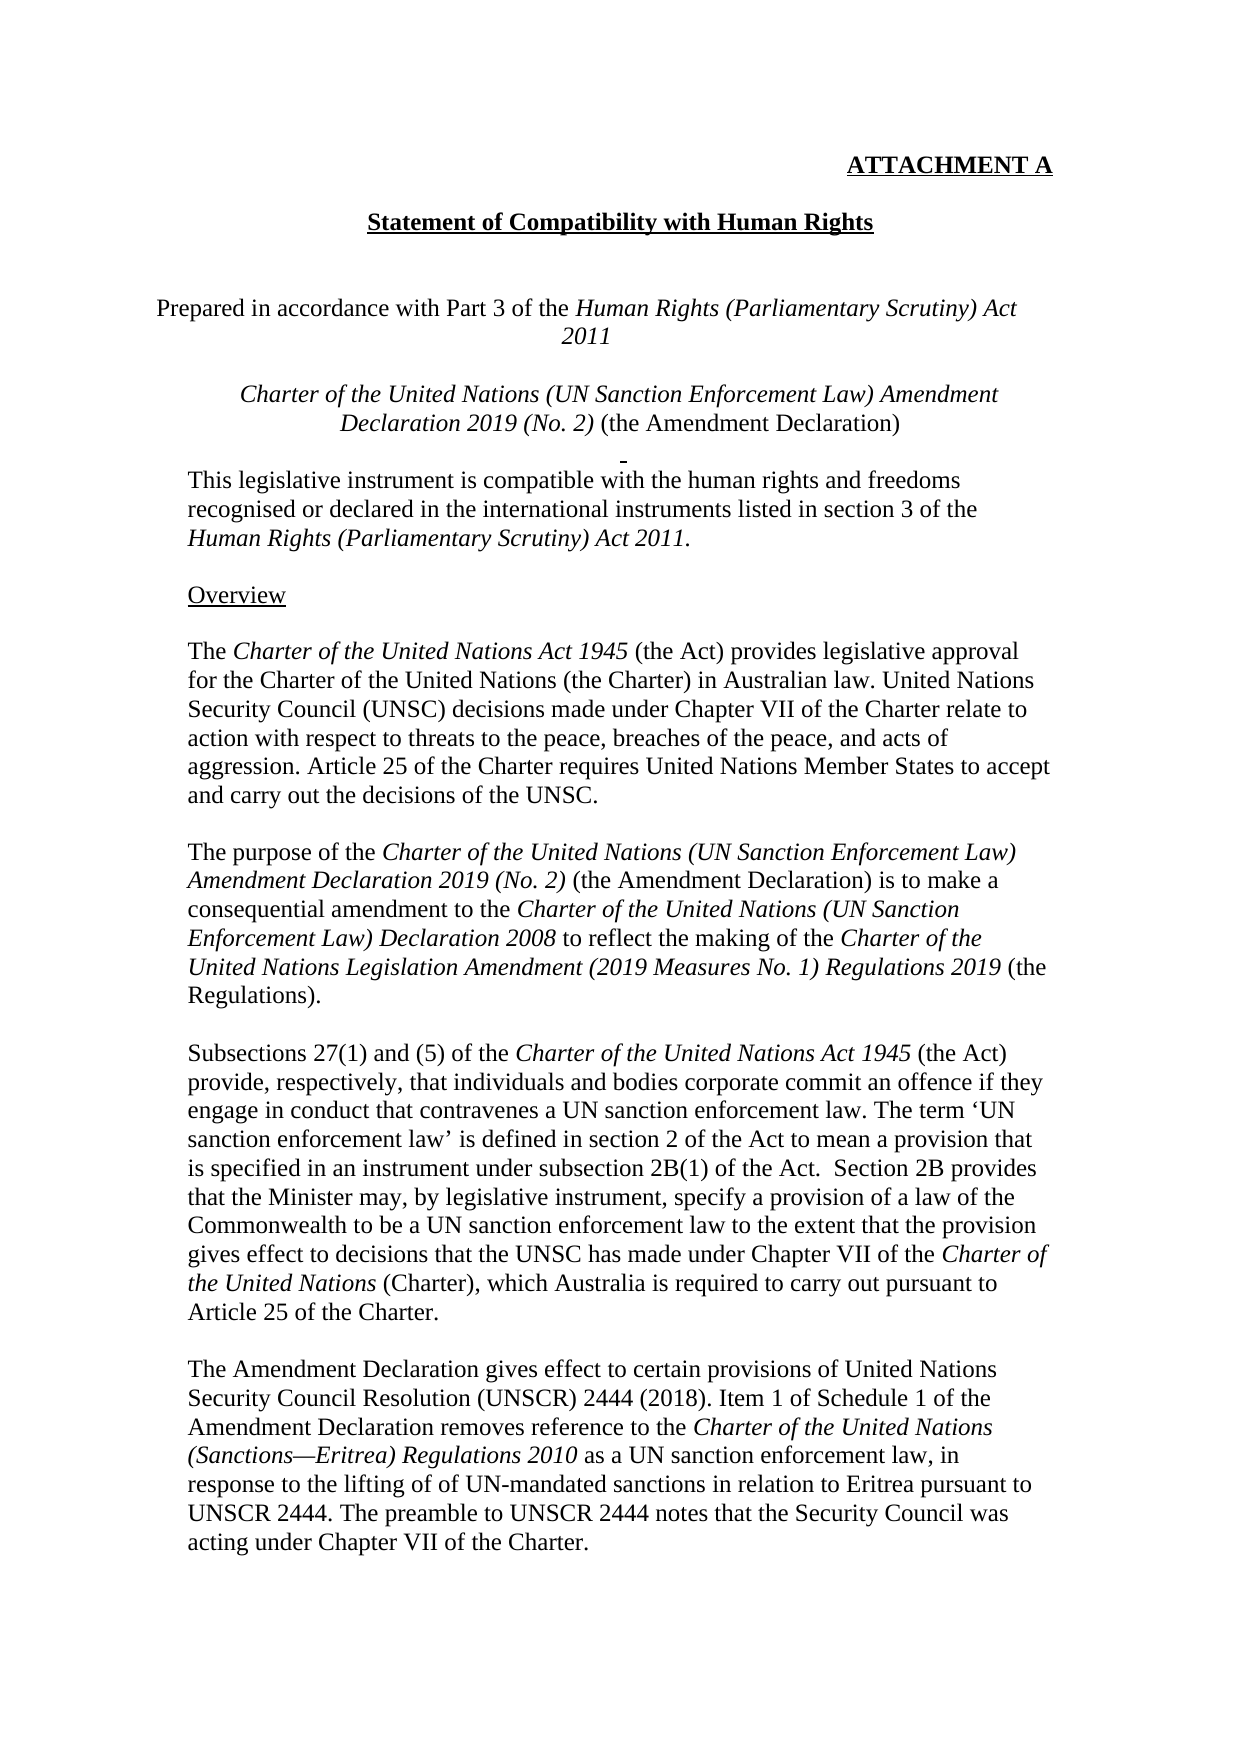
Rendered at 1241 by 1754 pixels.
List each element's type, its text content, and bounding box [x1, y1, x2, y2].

text This legislative instrument is compatible with the human rights and freedoms recognised or declared in the international instruments listed in section 3 of the Human Rights (Parliamentary Scrutiny) Act 2011. [187, 465, 1053, 551]
text The Amendment Declaration gives effect to certain provisions of United Nations Security Council Resolution (UNSCR) 2444 (2018). Item 1 of Schedule 1 of the Amendment Declaration removes reference to the Charter of the United Nations (Sanctions—Eritrea) Regulations 2010 as a UN sanction enforcement law, in response to the lifting of of UN-mandated sanctions in relation to Eritrea pursuant to UNSCR 2444. The preamble to UNSCR 2444 notes that the Security Council was acting under Chapter VII of the Charter. [187, 1354, 1053, 1555]
text Statement of Compatibility with Human Rights [187, 207, 1053, 236]
text Prepared in accordance with Part 3 of the Human Rights (Parliamentary Scrutiny) Act 2011 [128, 293, 1047, 350]
text The Charter of the United Nations Act 1945 (the Act) provides legislative approval for the Charter of the United Nations (the Charter) in Australian law. United Nations Security Council (UNSC) decisions made under Chapter VII of the Charter relate to action with respect to threats to the peace, breaches of the peace, and acts of aggression. Article 25 of the Charter requires United Nations Member States to accept and carry out the decisions of the UNSC. [187, 636, 1053, 809]
text Charter of the United Nations (UN Sanction Enforcement Law) Amendment Declaration 2019 (No. 2) (the Amendment Declaration) [187, 379, 1053, 436]
text Subsections 27(1) and (5) of the Charter of the United Nations Act 1945 (the Act) provide, respectively, that individuals and bodies corporate commit an offence if they engage in conduct that contravenes a UN sanction enforcement law. The term ‘UN sanction enforcement law’ is defined in section 2 of the Act to mean a provision that is specified in an instrument under subsection 2B(1) of the Act. Section 2B provides that the Minister may, by legislative instrument, specify a provision of a law of the Commonwealth to be a UN sanction enforcement law to the extent that the provision gives effect to decisions that the UNSC has made under Chapter VII of the Charter of the United Nations (Charter), which Australia is required to carry out pursuant to Article 25 of the Charter. [187, 1038, 1053, 1325]
text The purpose of the Charter of the United Nations (UN Sanction Enforcement Law) Amendment Declaration 2019 (No. 2) (the Amendment Declaration) is to make a consequential amendment to the Charter of the United Nations (UN Sanction Enforcement Law) Declaration 2008 to reflect the making of the Charter of the United Nations Legislation Amendment (2019 Measures No. 1) Regulations 2019 (the Regulations). [187, 837, 1053, 1009]
text Overview [187, 580, 1053, 609]
text ATTACHMENT A [187, 150, 1053, 179]
